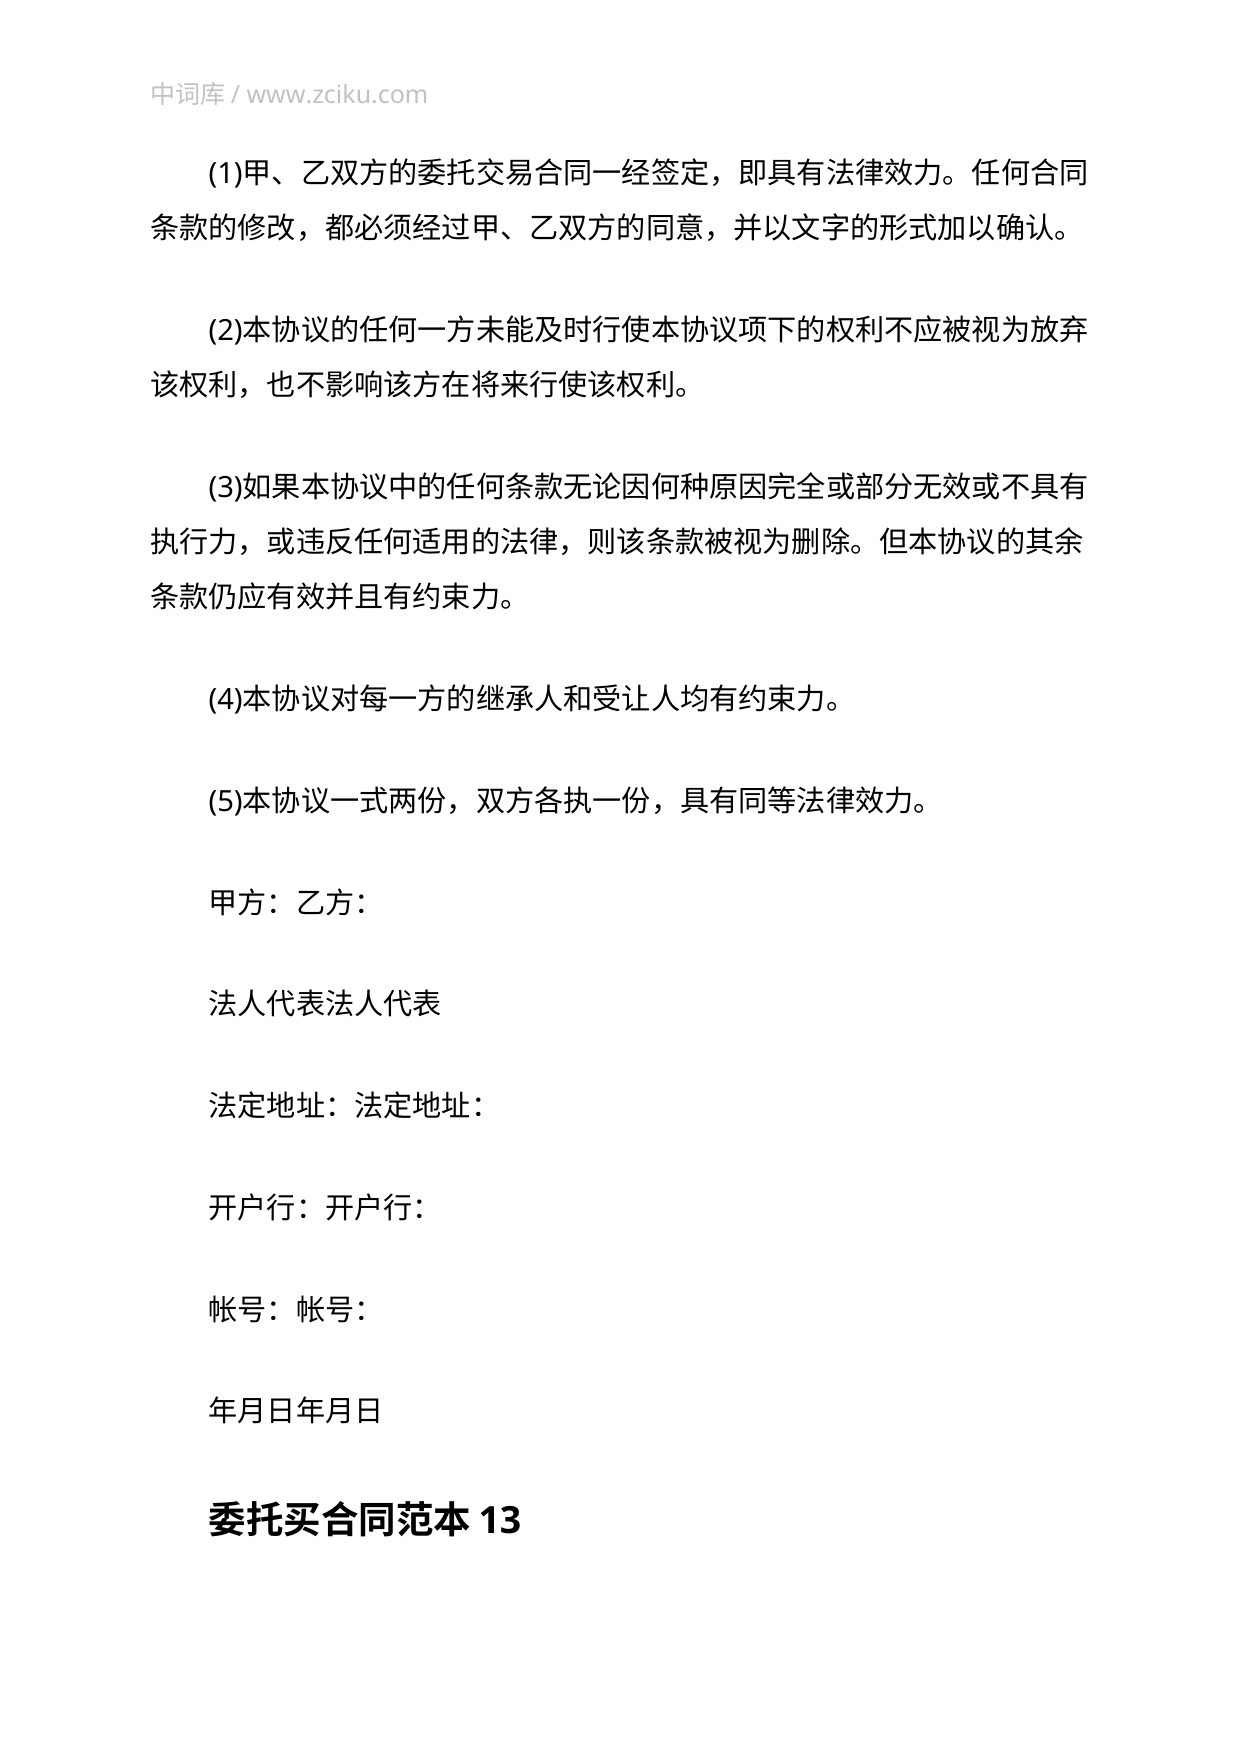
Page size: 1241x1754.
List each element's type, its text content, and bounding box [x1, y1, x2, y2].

text (5)本协议一式两份，双方各执一份，具有同等法律效力。 [150, 777, 1090, 819]
text 帐号：帐号： [150, 1286, 1090, 1328]
text (3)如果本协议中的任何条款无论因何种原因完全或部分无效或不具有执行力，或违反任何适用的法律，则该条款被视为删除。但本协议的其余条款仍应有效并且有约束力。 [150, 463, 1090, 616]
text (2)本协议的任何一方未能及时行使本协议项下的权利不应被视为放弃该权利，也不影响该方在将来行使该权利。 [150, 307, 1090, 404]
text 年月日年月日 [150, 1388, 1090, 1430]
text 委托买合同范本13 [150, 1490, 1090, 1544]
text (1)甲、乙双方的委托交易合同一经签定，即具有法律效力。任何合同条款的修改，都必须经过甲、乙双方的同意，并以文字的形式加以确认。 [150, 150, 1090, 247]
text 法人代表法人代表 [150, 981, 1090, 1023]
text 甲方：乙方： [150, 879, 1090, 921]
text 法定地址：法定地址： [150, 1083, 1090, 1125]
text 开户行：开户行： [150, 1184, 1090, 1227]
text (4)本协议对每一方的继承人和受让人均有约束力。 [150, 675, 1090, 718]
